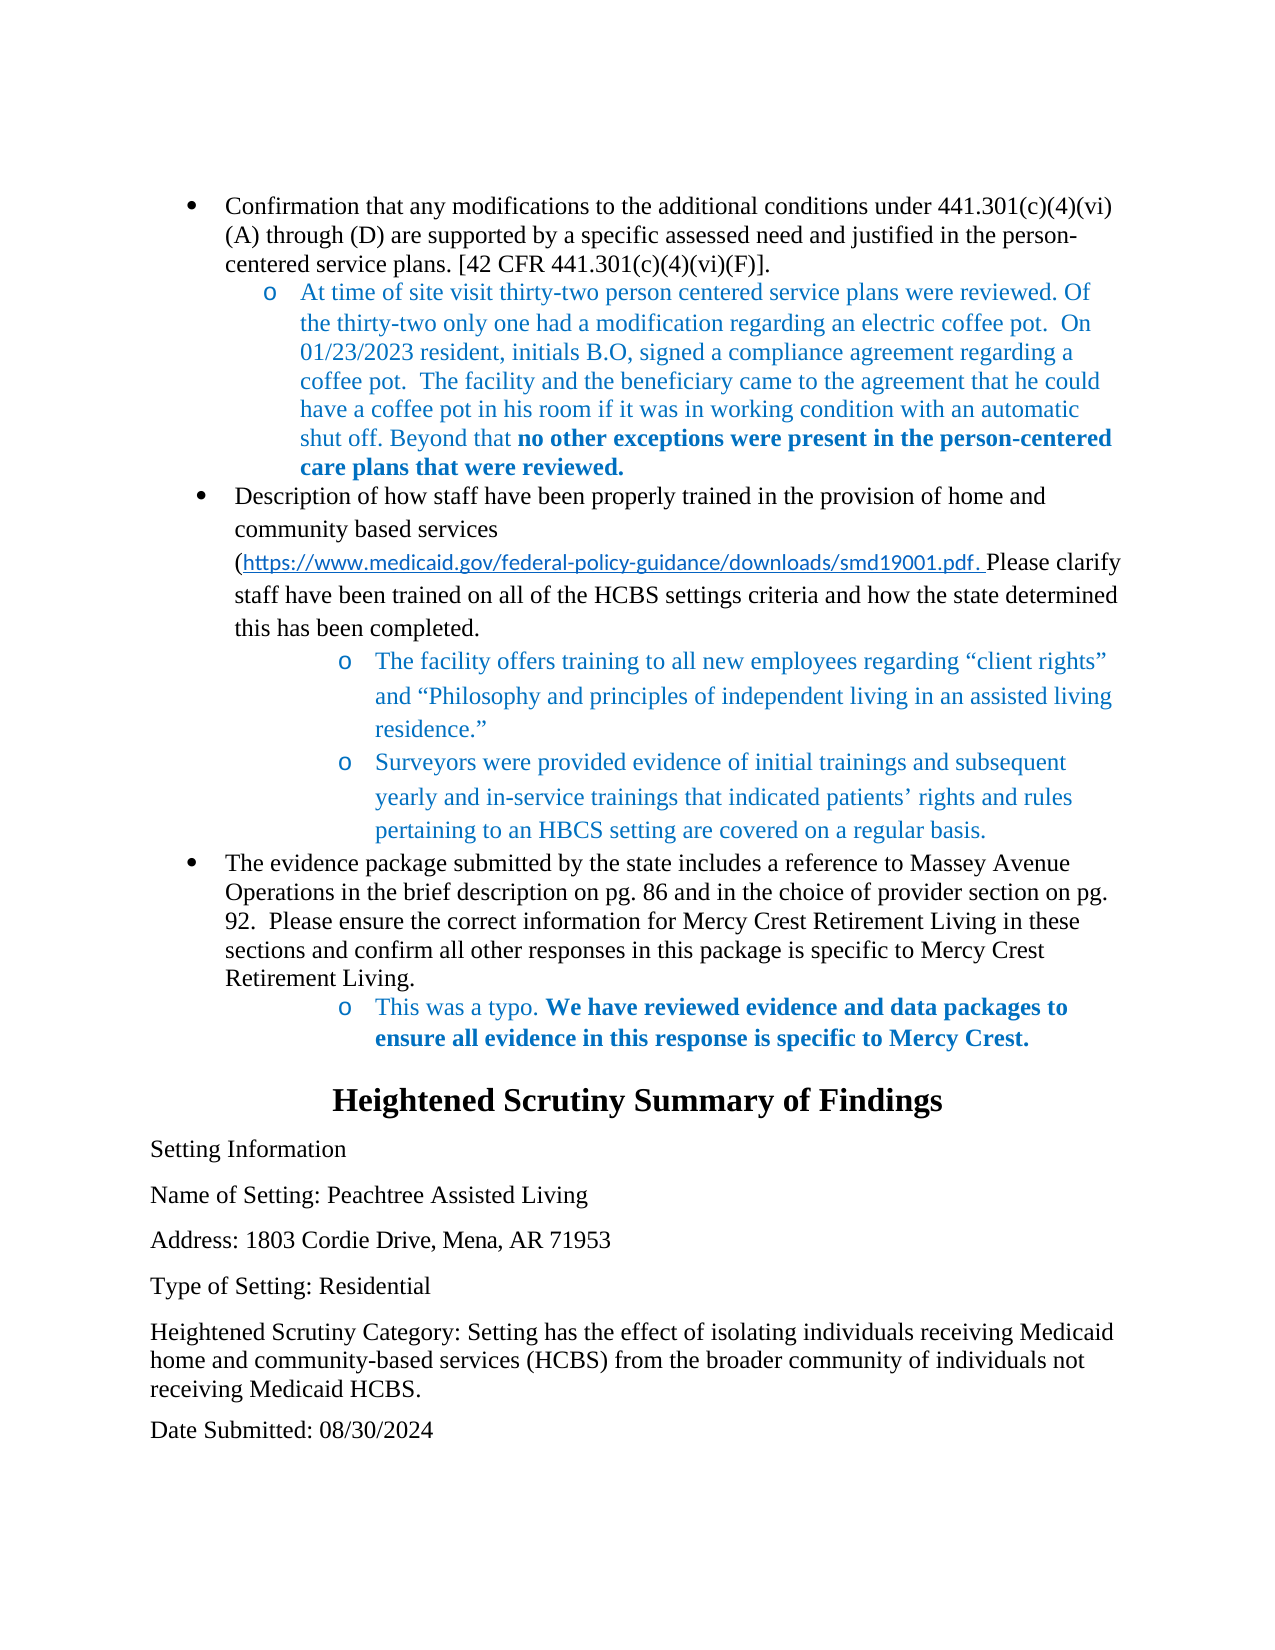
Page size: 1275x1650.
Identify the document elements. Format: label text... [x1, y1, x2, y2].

text Type of Setting: Residential [150, 1271, 1125, 1300]
list At time of site visit thirty-two person centered service plans were reviewed. Of the thirty-two only one had a modification regarding an electric coffee pot. On 01/23/2023 resident, initials B.O, signed a compliance agreement regarding a coffee pot. The facility and the beneficiary came to the agreement that he could have a coffee pot in his room if it was in working condition with an automatic shut off. Beyond that no other exceptions were present in the person-centered care plans that were reviewed. [262, 277, 1125, 481]
text Name of Setting: Peachtree Assisted Living [150, 1180, 1125, 1209]
list Description of how staff have been properly trained in the provision of home and community based services (https://www.medicaid.gov/federal-policy-guidance/downloads/smd19001.pdf. Please clarify staff have been trained on all of the HCBS settings criteria and how the state determined this has been completed. [197, 481, 1125, 642]
list Confirmation that any modifications to the additional conditions under 441.301(c)(4)(vi)(A) through (D) are supported by a specific assessed need and justified in the person-centered service plans. [42 CFR 441.301(c)(4)(vi)(F)]. [187, 191, 1125, 277]
list Surveyors were provided evidence of initial trainings and subsequent yearly and in-service trainings that indicated patients’ rights and rules pertaining to an HBCS setting are covered on a regular basis. [337, 747, 1125, 844]
text Date Submitted: 08/30/2024 [150, 1415, 1125, 1444]
list The facility offers training to all new employees regarding “client rights” and “Philosophy and principles of independent living in an assisted living residence.” [337, 646, 1125, 743]
subtitle Heightened Scrutiny Summary of Findings [150, 1081, 1125, 1119]
list This was a typo. We have reviewed evidence and data packages to ensure all evidence in this response is specific to Mercy Crest. [337, 992, 1125, 1052]
text Address: 1803 Cordie Drive, Mena, AR 71953 [150, 1226, 1125, 1254]
list The evidence package submitted by the state includes a reference to Massey Avenue Operations in the brief description on pg. 86 and in the choice of provider section on pg. 92. Please ensure the correct information for Mercy Crest Retirement Living in these sections and confirm all other responses in this package is specific to Mercy Crest Retirement Living. [187, 848, 1125, 992]
subtitle Setting Information [150, 1134, 1125, 1163]
text Heightened Scrutiny Category: Setting has the effect of isolating individuals receiving Medicaid home and community-based services (HCBS) from the broader community of individuals not receiving Medicaid HCBS. [150, 1317, 1125, 1403]
